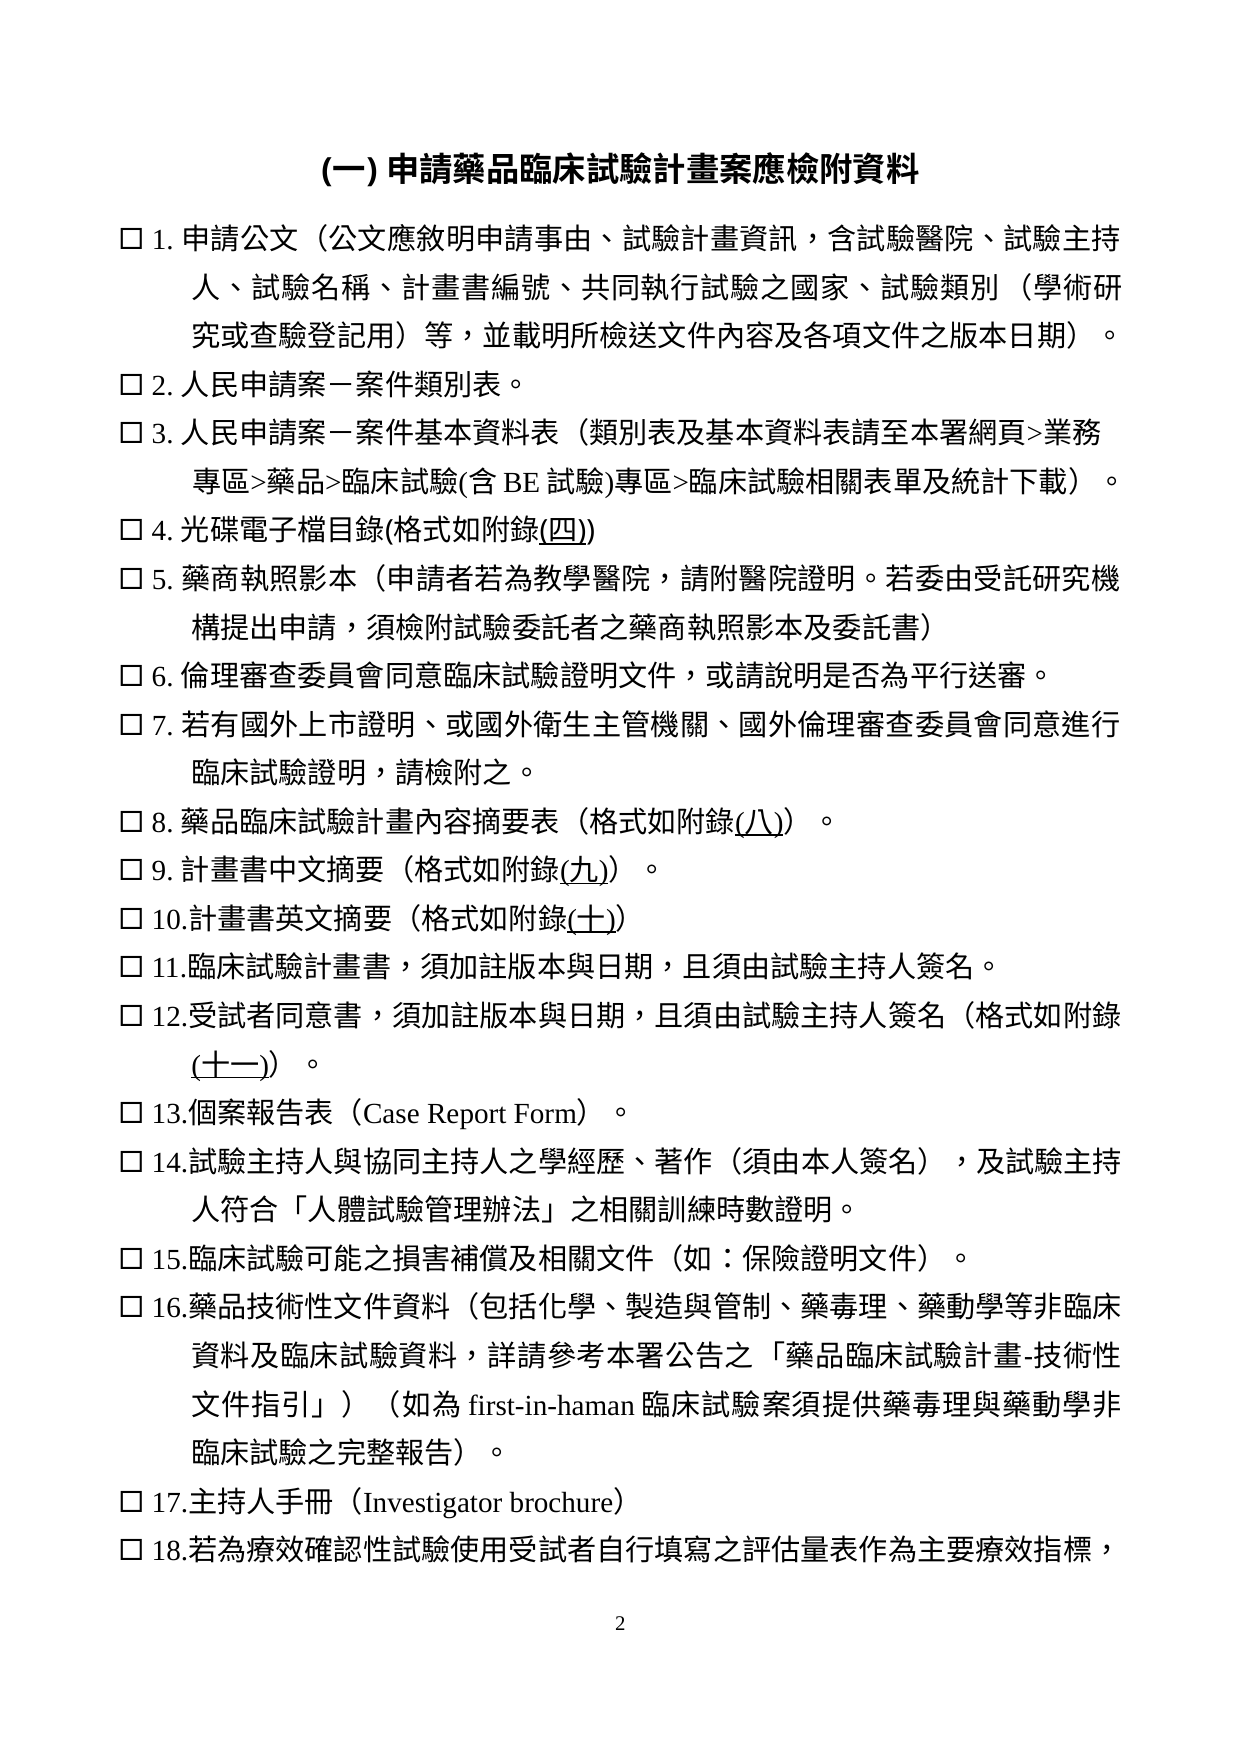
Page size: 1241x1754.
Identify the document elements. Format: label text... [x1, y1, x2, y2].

text 8. 藥品臨床試驗計畫內容摘要表（格式如附錄(八)）。 [118, 798, 1122, 841]
text 14.試驗主持人與協同主持人之學經歷、著作（須由本人簽名），及試驗主持人符合「人體試驗管理辦法」之相關訓練時數證明。 [118, 1138, 1122, 1229]
text 12.受試者同意書，須加註版本與日期，且須由試驗主持人簽名（格式如附錄(十一)）。 [118, 993, 1122, 1083]
text 3. 人民申請案－案件基本資料表（類別表及基本資料表請至本署網頁>業務專區>藥品>臨床試驗(含BE試驗)專區>臨床試驗相關表單及統計下載）。 [118, 410, 1122, 501]
text 9. 計畫書中文摘要（格式如附錄(九)）。 [118, 847, 1122, 889]
text 7. 若有國外上市證明、或國外衛生主管機關、國外倫理審查委員會同意進行臨床試驗證明，請檢附之。 [118, 701, 1122, 792]
text 17.主持人手冊（Investigator brochure） [118, 1478, 1122, 1520]
text (一) 申請藥品臨床試驗計畫案應檢附資料 [118, 143, 1122, 192]
text 4. 光碟電子檔目錄(格式如附錄(四)) [118, 507, 1122, 549]
text 1. 申請公文（公文應敘明申請事由、試驗計畫資訊，含試驗醫院、試驗主持人、試驗名稱、計畫書編號、共同執行試驗之國家、試驗類別（學術研究或查驗登記用）等，並載明所檢送文件內容及各項文件之版本日期）。 [118, 216, 1122, 355]
text 5. 藥商執照影本（申請者若為教學醫院，請附醫院證明。若委由受託研究機構提出申請，須檢附試驗委託者之藥商執照影本及委託書） [118, 556, 1122, 647]
text 16.藥品技術性文件資料（包括化學、製造與管制、藥毒理、藥動學等非臨床資料及臨床試驗資料，詳請參考本署公告之「藥品臨床試驗計畫-技術性文件指引」）（如為first-in-haman臨床試驗案須提供藥毒理與藥動學非臨床試驗之完整報告）。 [118, 1284, 1122, 1472]
text 10.計畫書英文摘要（格式如附錄(十)） [118, 896, 1122, 938]
text 13.個案報告表（Case Report Form）。 [118, 1090, 1122, 1132]
text 11.臨床試驗計畫書，須加註版本與日期，且須由試驗主持人簽名。 [118, 944, 1122, 986]
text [118, 1527, 1122, 1569]
text 2. 人民申請案－案件類別表。 [118, 361, 1122, 404]
text 6. 倫理審查委員會同意臨床試驗證明文件，或請說明是否為平行送審。 [118, 653, 1122, 695]
text 15.臨床試驗可能之損害補償及相關文件（如：保險證明文件）。 [118, 1235, 1122, 1278]
